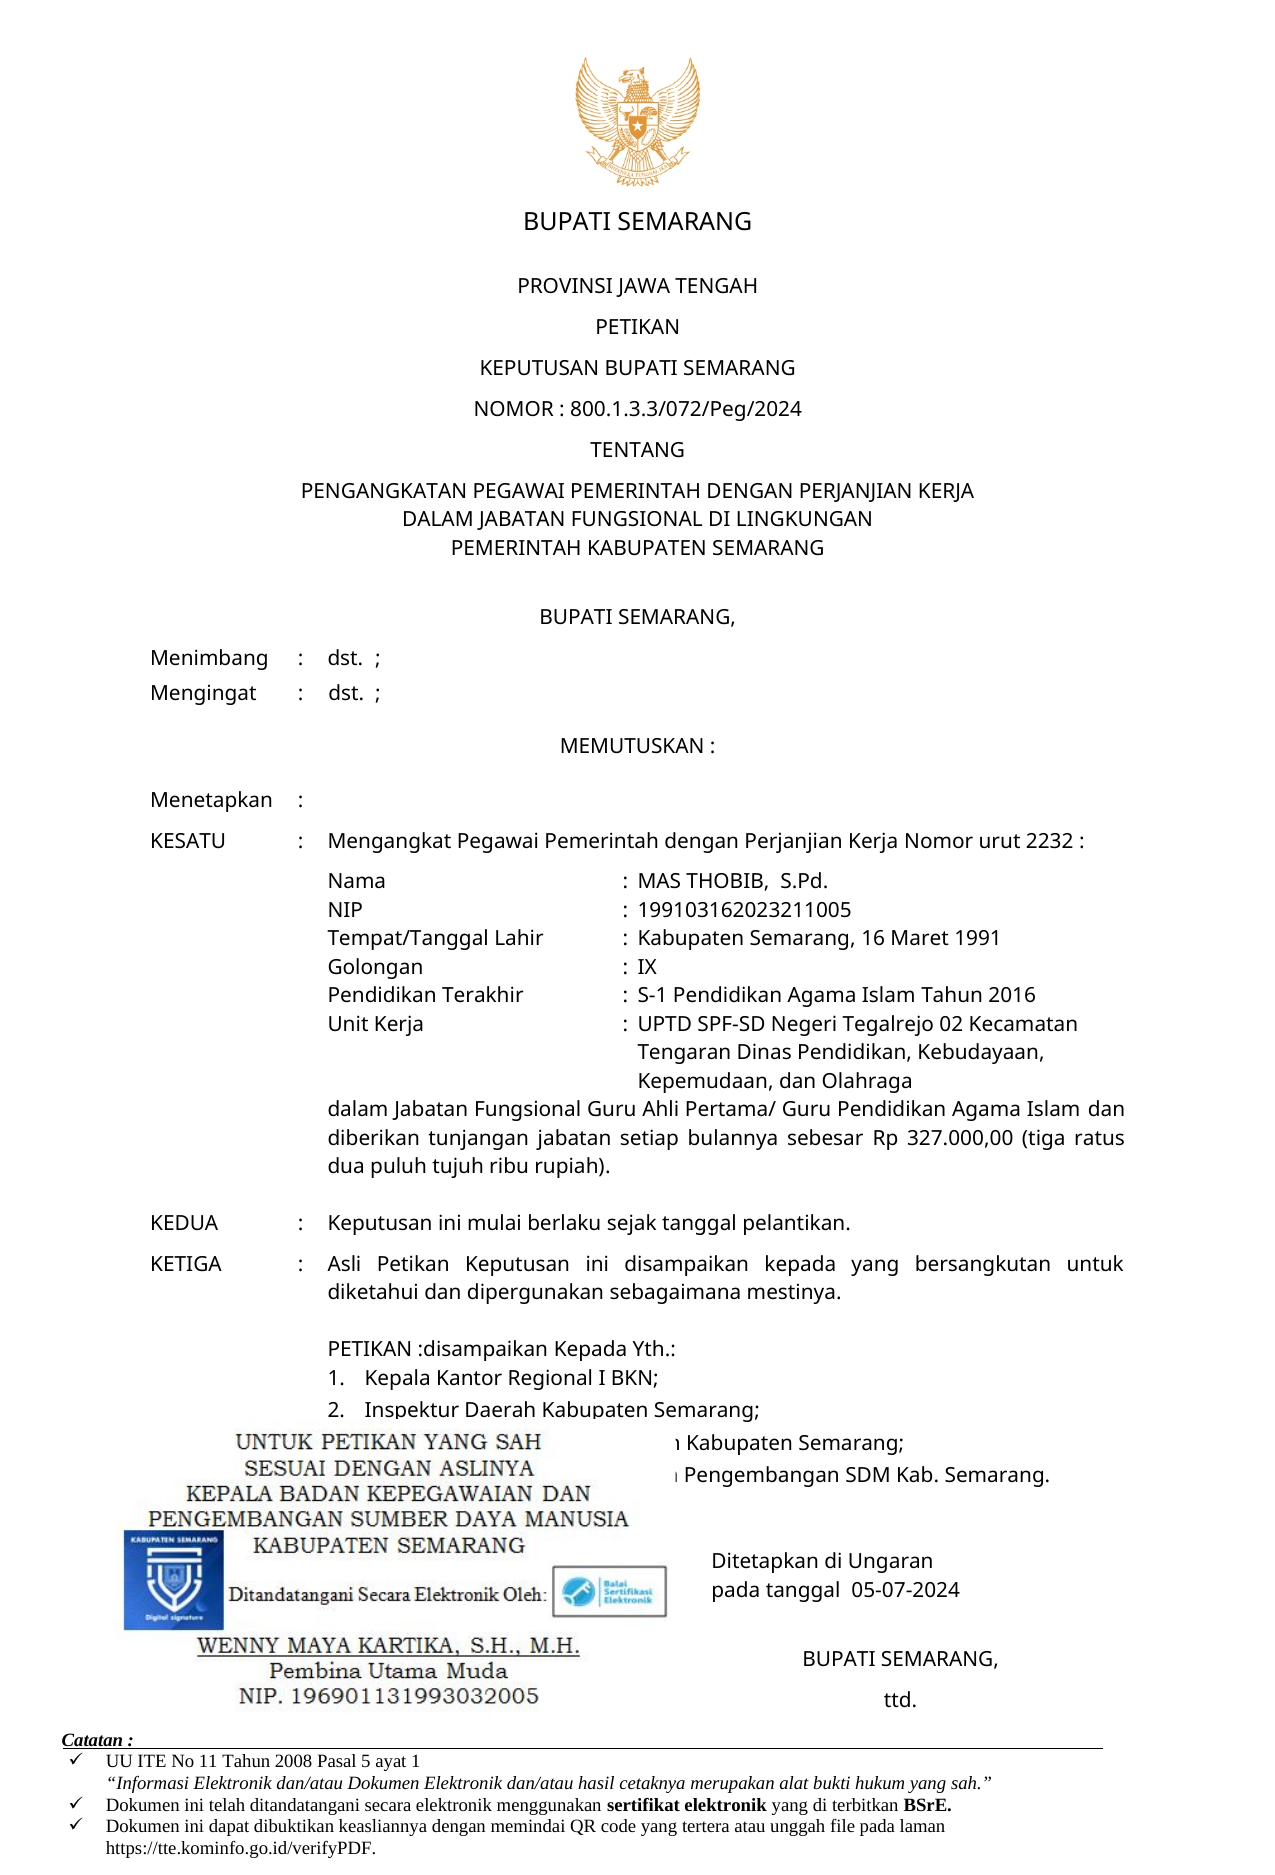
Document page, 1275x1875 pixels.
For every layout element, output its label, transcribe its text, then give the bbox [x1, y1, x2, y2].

text Ditetapkan di Ungaran [711, 1546, 1125, 1575]
text NIP : 199103162023211005 [327, 895, 1125, 923]
text PENGANGKATAN PEGAWAI PEMERINTAH DENGAN PERJANJIAN KERJA [150, 476, 1125, 504]
text Menimbang : dst. ; [150, 643, 1125, 672]
text Nama : MAS THOBIB, S.Pd. [327, 867, 1125, 895]
list 3. Kepala Badan Keuangan Daerah Kabupaten ; [676, 1428, 1125, 1456]
text Menetapkan : [150, 785, 1125, 813]
text Tempat/Tanggal Lahir : Kabupaten Semarang, 16 Maret 1991 [327, 923, 1125, 952]
text pada tanggal 05-07-2024 [711, 1575, 1125, 1603]
text PROVINSI JAWA TENGAH [150, 271, 1125, 300]
picture [114, 1419, 676, 1720]
text BUPATI , [676, 1644, 1125, 1673]
text PETIKAN :disampaikan Kepada Yth.: [150, 1334, 1125, 1363]
text DALAM JABATAN FUNGSIONAL DI LINGKUNGAN [150, 504, 1125, 533]
text TENTANG [150, 435, 1125, 463]
text BUPATI , [150, 602, 1125, 631]
text PEMERINTAH KABUPATEN SEMARANG [150, 533, 1125, 561]
text KEDUA : Keputusan ini mulai berlaku sejak tanggal pelantikan. [150, 1208, 1125, 1236]
text KETIGA : Asli Petikan Keputusan ini disampaikan kepada yang bersangkutan untuk diketahui dan dipergunakan sebagaimana mestinya. [150, 1249, 1125, 1306]
text dalam Jabatan Fungsional Guru Ahli Pertama/ Guru Pendidikan Agama Islam dan diberikan tunjangan jabatan setiap bulannya sebesar Rp 327.000,00 (tiga ratus dua puluh tujuh ribu rupiah). [327, 1094, 1125, 1179]
text NOMOR : 800.1.3.3/072/Peg/2024 [150, 394, 1125, 423]
list 2. Inspektur Daerah Kabupaten ; [327, 1395, 1125, 1424]
list 1. Kepala Kantor Regional I BKN; [327, 1363, 1125, 1391]
text Pendidikan Terakhir : S-1 Pendidikan Agama Islam Tahun 2016 [327, 980, 1125, 1009]
text ttd. [676, 1685, 1125, 1714]
text KESATU : Mengangkat Pegawai Pemerintah dengan Perjanjian Kerja Nomor urut 2232 : [150, 826, 1125, 854]
list 4. Kepala Badan Kepegawaian dan Pengembangan SDM Kab. . [676, 1460, 1125, 1489]
text BUPATI SEMARANG [150, 203, 1125, 237]
text KEPUTUSAN BUPATI [150, 353, 1125, 382]
text Mengingat : dst. ; [150, 678, 1125, 706]
text PETIKAN [150, 312, 1125, 341]
text Unit Kerja : UPTD SPF-SD Negeri Tegalrejo 02 Kecamatan Tengaran Dinas Pendidikan, Kebudayaan, Kepemudaan, dan Olahraga [327, 1009, 1125, 1094]
text MEMUTUSKAN : [150, 731, 1125, 760]
text Golongan : IX [327, 952, 1125, 980]
picture [567, 51, 708, 192]
